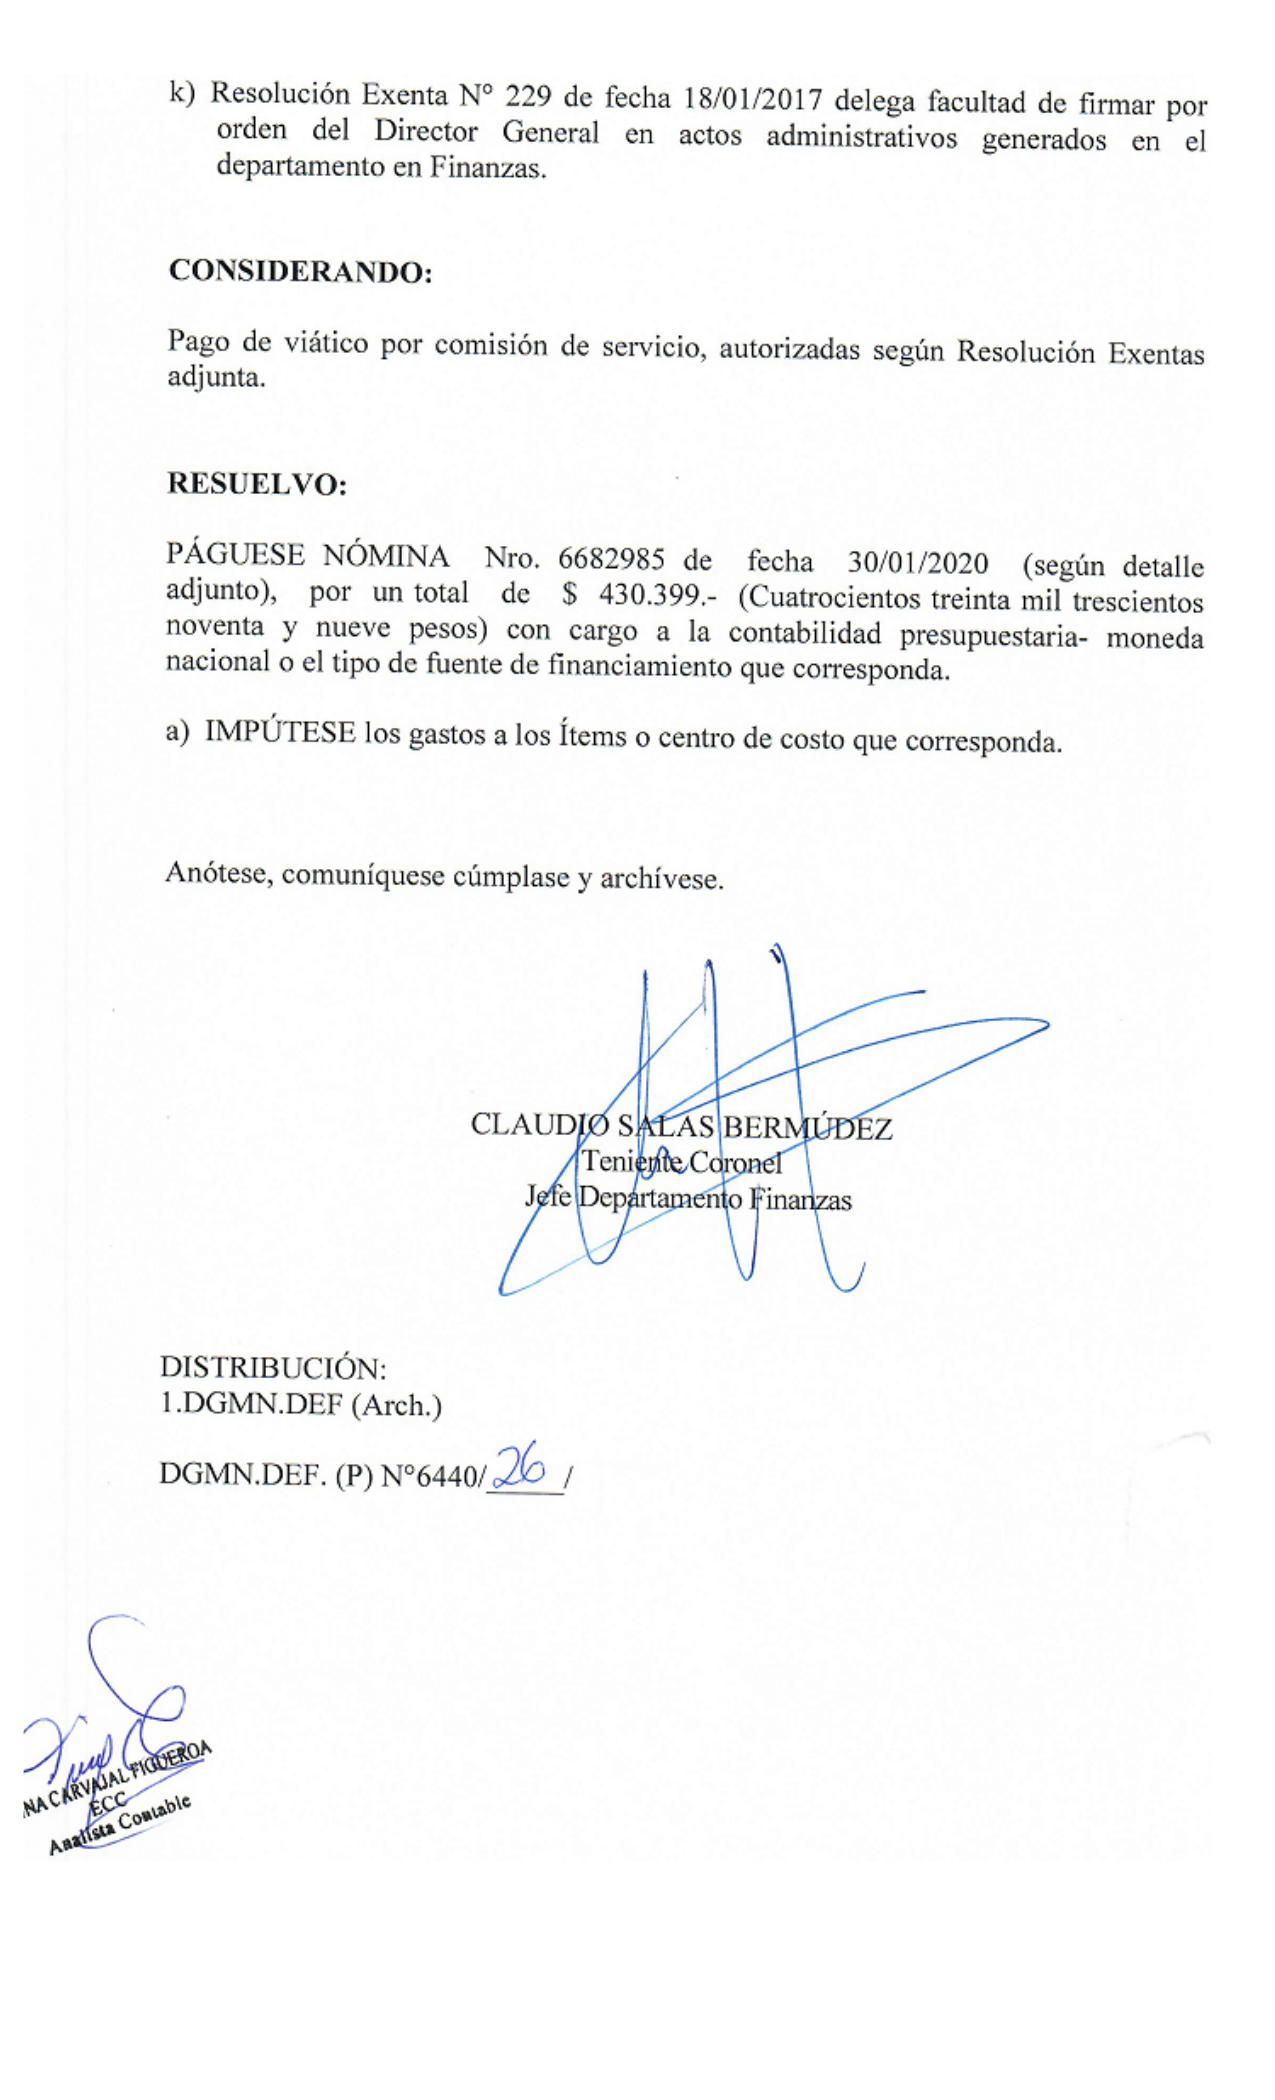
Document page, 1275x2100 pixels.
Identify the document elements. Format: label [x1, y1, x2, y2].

picture [23, 74, 1211, 1861]
